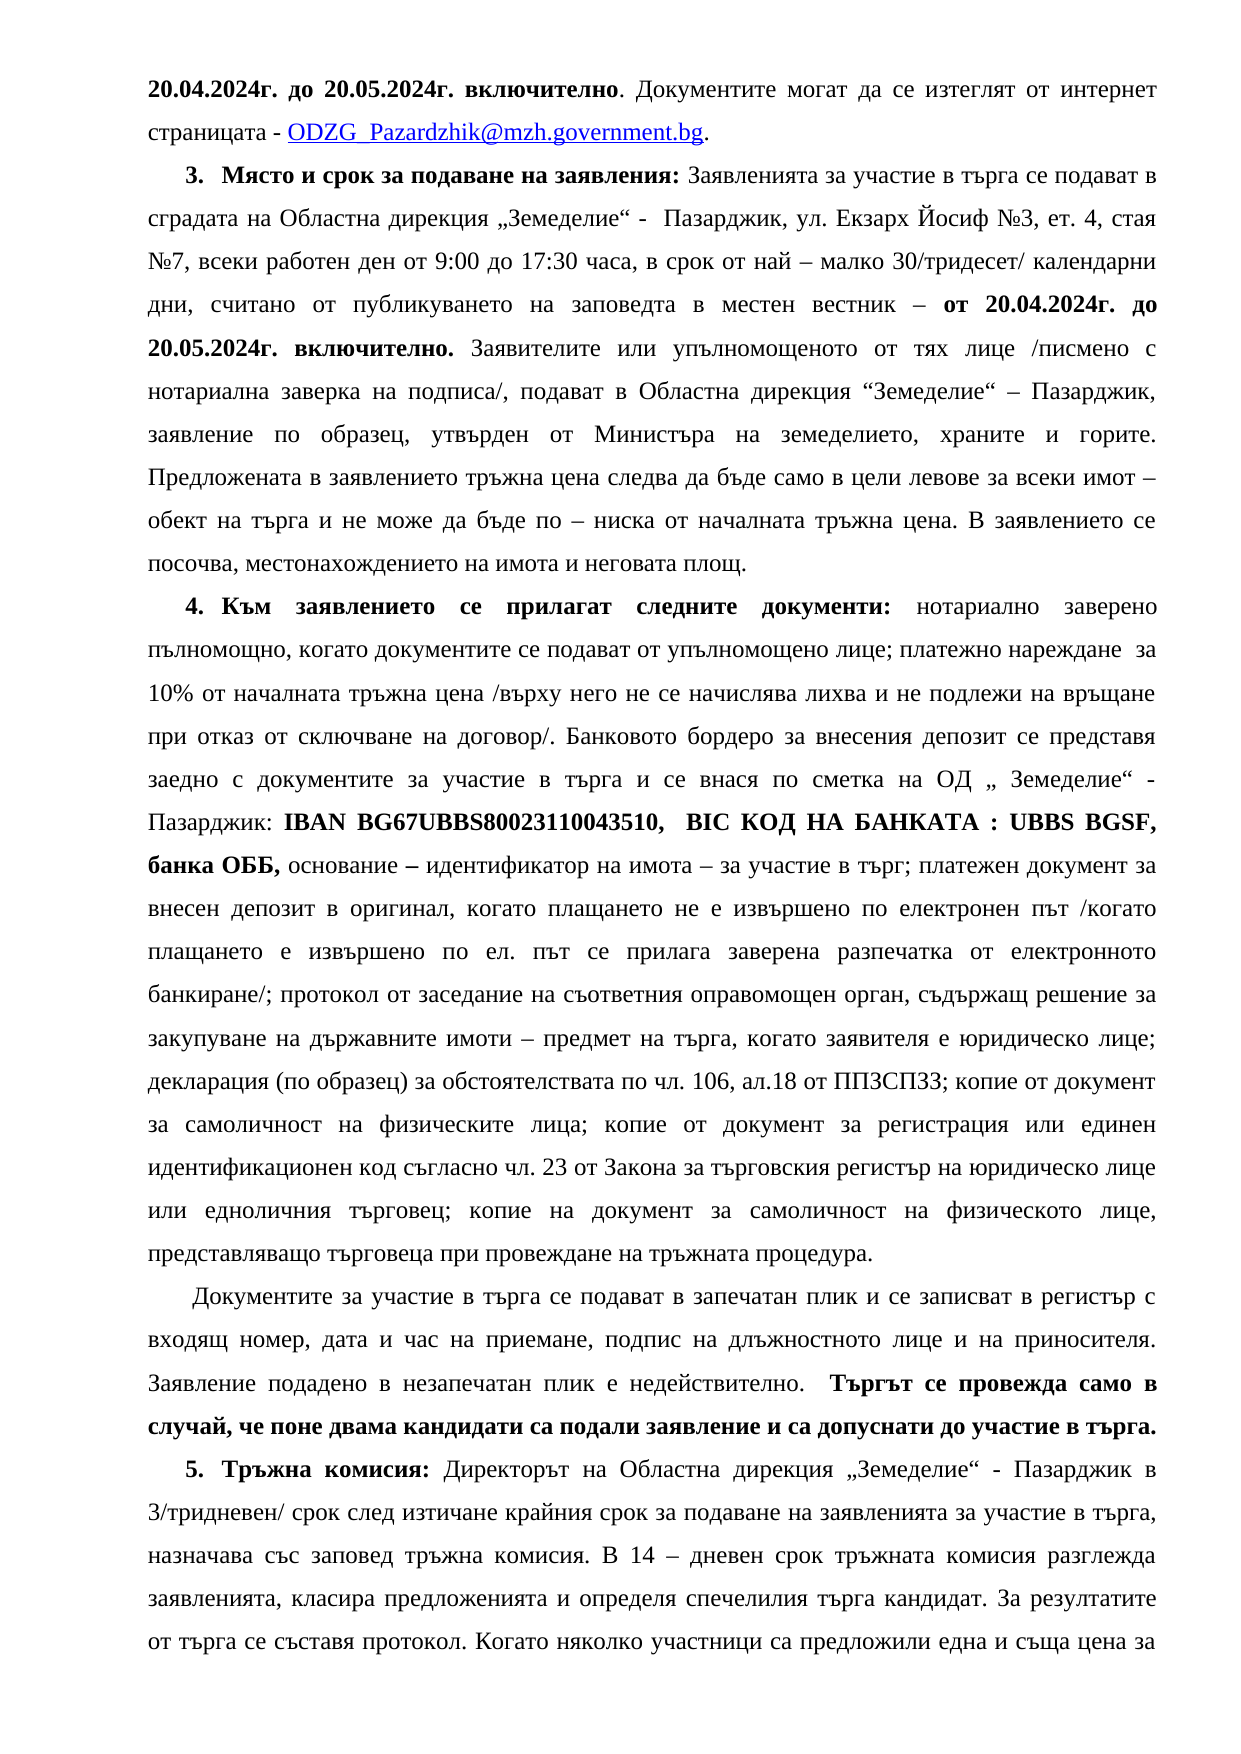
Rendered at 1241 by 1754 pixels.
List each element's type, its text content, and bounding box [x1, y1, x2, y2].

list Документите за участие в търга се подават в запечатан плик и се записват в регистър с входящ номер, дата и час на приемане, подпис на длъжностното лице и на приносителя. Заявление подадено в незапечатан плик е недействително. Търгът се провежда само в случай, че поне двама кандидати са подали заявление и са допуснати до участие в търга. [148, 1281, 1157, 1439]
list Място и срок за подаване на заявления: Заявленията за участие в търга се подават в сградата на Областна дирекция „Земеделие“ - Пазарджик, ул. Екзарх Йосиф №3, ет. 4, стая №7, всеки работен ден от 9:00 до 17:30 часа, в срок от най – малко 30/тридесет/ календарни дни, считано от публикуването на заповедта в местен вестник – от 20.04.2024г. до 20.05.2024г. включително. Заявителите или упълномощеното от тях лице /писмено с нотариална заверка на подписа/, подават в Областна дирекция “Земеделие“ – Пазарджик, заявление по образец, утвърден от Министъра на земеделието, храните и горите. Предложената в заявлението тръжна цена следва да бъде само в цели левове за всеки имот – обект на търга и не може да бъде по – ниска от началната тръжна цена. В заявлението се посочва, местонахождението на имота и неговата площ. [148, 160, 1157, 577]
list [148, 1454, 1157, 1655]
list Към заявлението се прилагат следните документи: нотариално заверено пълномощно, когато документите се подават от упълномощено лице; платежно нареждане за 10% от началната тръжна цена /върху него не се начислява лихва и не подлежи на връщане при отказ от сключване на договор/. Банковото бордеро за внесения депозит се представя заедно с документите за участие в търга и се внася по сметка на ОД „ Земеделие“ - Пазарджик: IBAN BG67UBBS80023110043510, BIC КОД НА БАНКАТА : UBBS BGSF, банка ОББ, основание – идентификатор на имота – за участие в търг; платежен документ за внесен депозит в оригинал, когато плащането не е извършено по електронен път /когато плащането е извършено по ел. път се прилага заверена разпечатка от електронното банкиране/; протокол от заседание на съответния оправомощен орган, съдържащ решение за закупуване на държавните имоти – предмет на търга, когато заявителя е юридическо лице; декларация (по образец) за обстоятелствата по чл. 106, ал.18 от ППЗСПЗЗ; копие от документ за самоличност на физическите лица; копие от документ за регистрация или единен идентификационен код съгласно чл. 23 от Закона за търговския регистър на юридическо лице или едноличния търговец; копие на документ за самоличност на физическото лице, представляващо търговеца при провеждане на тръжната процедура. [148, 591, 1157, 1267]
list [148, 74, 1157, 146]
